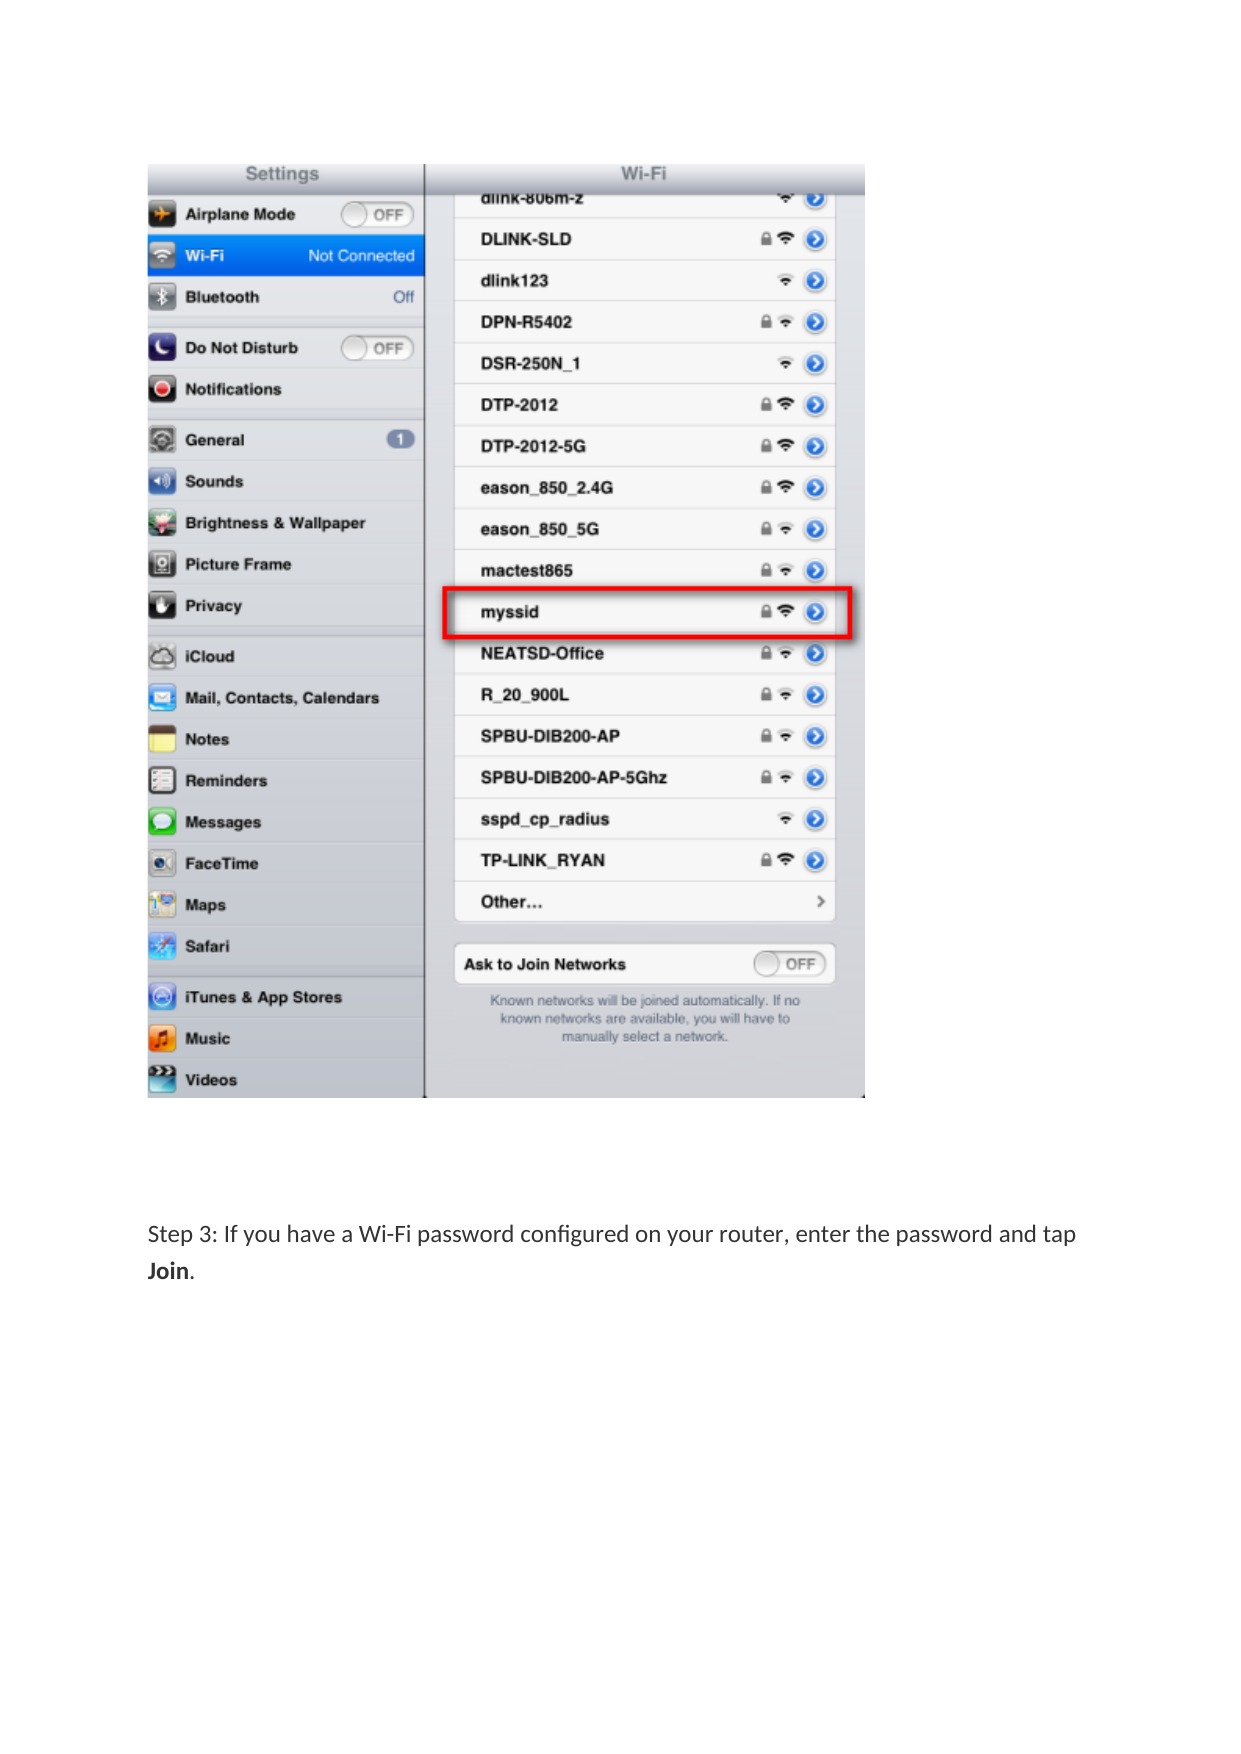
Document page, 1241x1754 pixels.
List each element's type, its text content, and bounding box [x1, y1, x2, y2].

picture [147, 164, 865, 1098]
text Step 3: If you have a Wi-Fi password configured on your router, enter the password and tap Join. [148, 1214, 1092, 1289]
